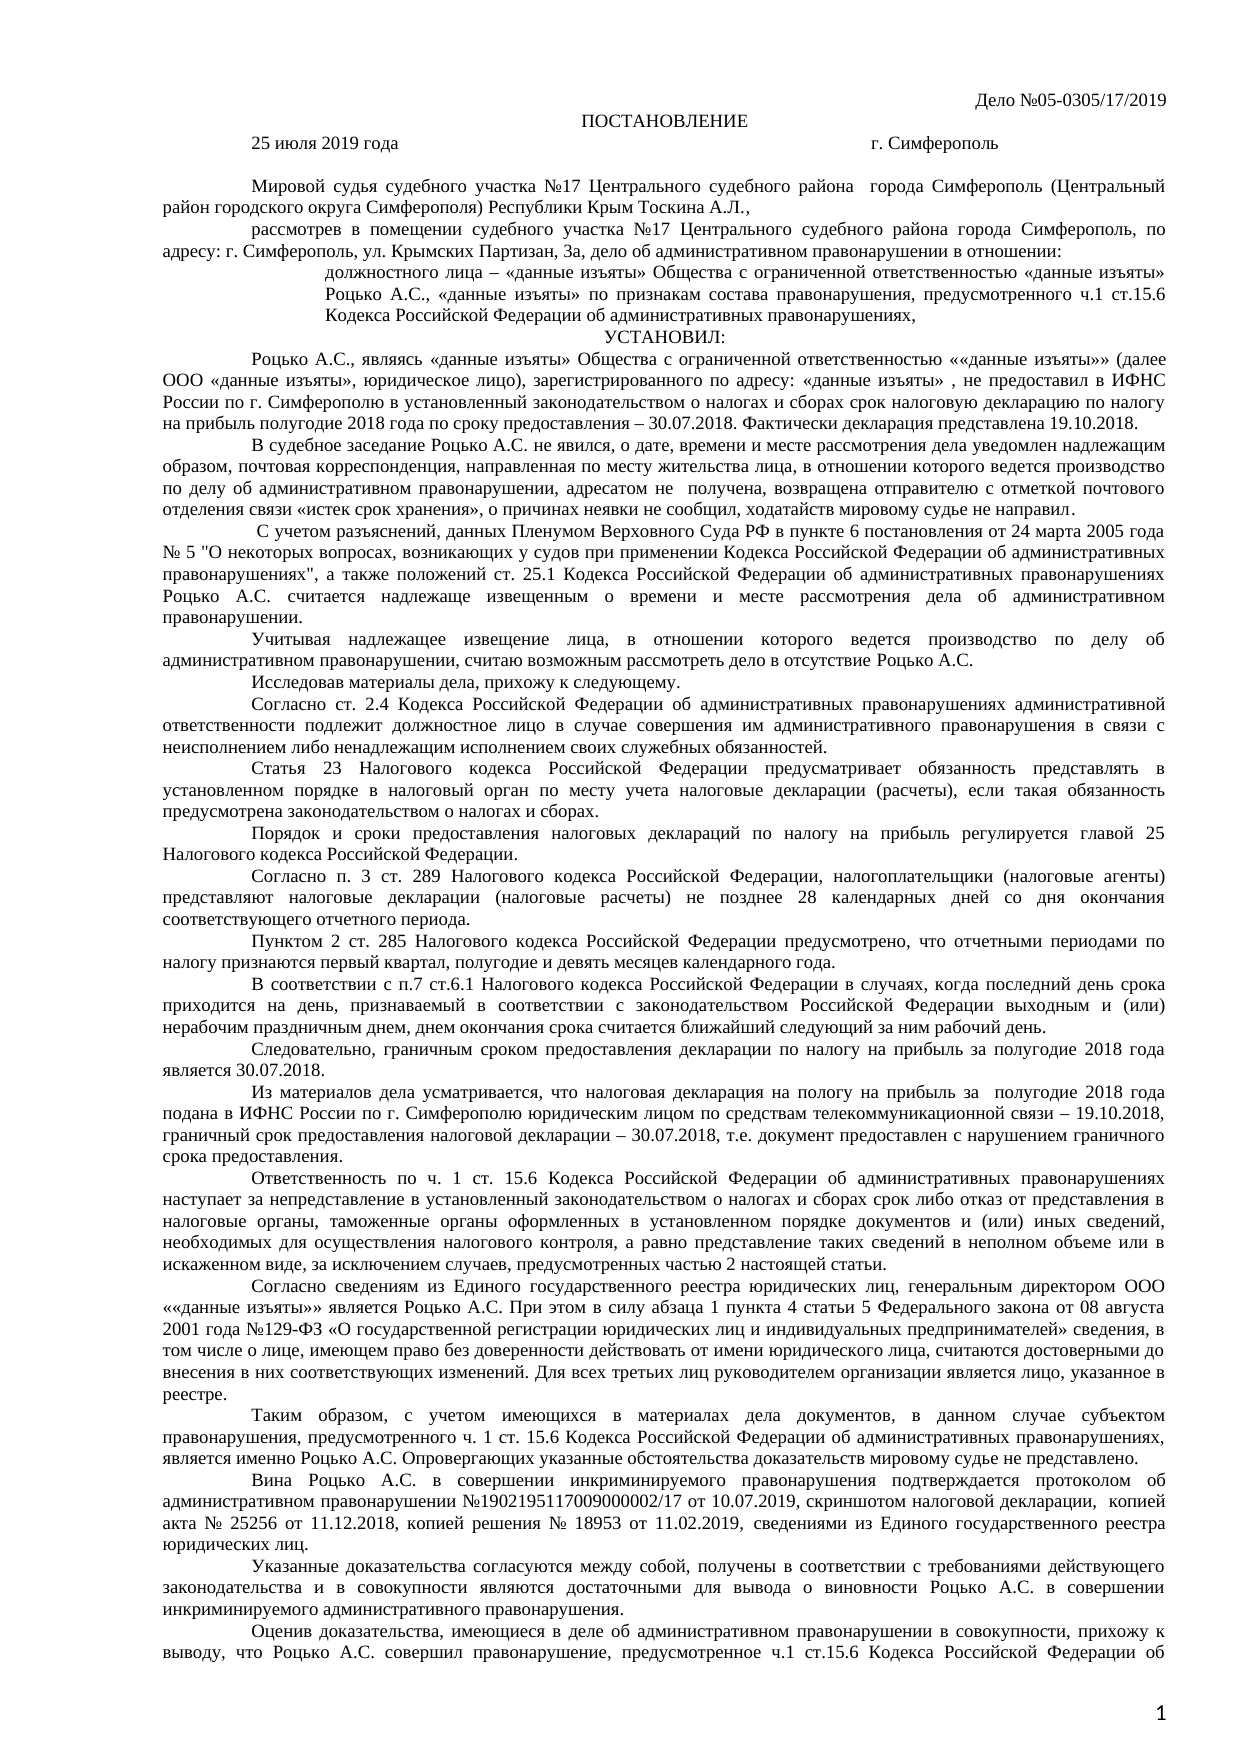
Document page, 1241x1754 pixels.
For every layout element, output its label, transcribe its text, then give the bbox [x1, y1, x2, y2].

text должностного лица – «данные изъяты» Общества с ограниченной ответственностью «данные изъяты» Роцько А.С., «данные изъяты» по признакам состава правонарушения, предусмотренного ч.1 ст.15.6 Кодекса Российской Федерации об административных правонарушениях, [325, 261, 1167, 326]
text Согласно ст. 2.4 Кодекса Российской Федерации об административных правонарушениях административной ответственности подлежит должностное лицо в случае совершения им административного правонарушения в связи с неисполнением либо ненадлежащим исполнением своих служебных обязанностей. [162, 692, 1167, 757]
text Вина Роцько А.С. в совершении инкриминируемого правонарушения подтверждается протоколом об административном правонарушении №1902195117009000002/17 от 10.07.2019, скриншотом налоговой декларации, копией акта № 25256 от 11.12.2018, копией решения № 18953 от 11.02.2019, сведениями из Единого государственного реестра юридических лиц. [162, 1469, 1167, 1555]
text рассмотрев в помещении судебного участка №17 Центрального судебного района города Симферополь, по адресу: г. Симферополь, ул. Крымских Партизан, 3а, дело об административном правонарушении в отношении: [162, 218, 1167, 261]
text Следовательно, граничным сроком предоставления декларации по налогу на прибыль за полугодие 2018 года является 30.07.2018. [162, 1037, 1167, 1081]
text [162, 1619, 1167, 1663]
text В судебное заседание Роцько А.С. не явился, о дате, времени и месте рассмотрения дела уведомлен надлежащим образом, почтовая корреспонденция, направленная по месту жительства лица, в отношении которого ведется производство по делу об административном правонарушении, адресатом не получена, возвращена отправителю с отметкой почтового отделения связи «истек срок хранения», о причинах неявки не сообщил, ходатайств мировому судье не направил. [162, 434, 1167, 520]
text УСТАНОВИЛ: [162, 326, 1167, 347]
text Дело №05-0305/17/2019 [162, 89, 1167, 110]
text Учитывая надлежащее извещение лица, в отношении которого ведется производство по делу об административном правонарушении, считаю возможным рассмотреть дело в отсутствие Роцько А.С. [162, 628, 1167, 671]
text Таким образом, с учетом имеющихся в материалах дела документов, в данном случае субъектом правонарушения, предусмотренного ч. 1 ст. 15.6 Кодекса Российской Федерации об административных правонарушениях, является именно Роцько А.С. Опровергающих указанные обстоятельства доказательств мировому судье не представлено. [162, 1404, 1167, 1469]
text В соответствии с п.7 ст.6.1 Налогового кодекса Российской Федерации в случаях, когда последний день срока приходится на день, признаваемый в соответствии с законодательством Российской Федерации выходным и (или) нерабочим праздничным днем, днем окончания срока считается ближайший следующий за ним рабочий день. [162, 973, 1167, 1037]
text Согласно п. 3 ст. 289 Налогового кодекса Российской Федерации, налогоплательщики (налоговые агенты) представляют налоговые декларации (налоговые расчеты) не позднее 28 календарных дней со дня окончания соответствующего отчетного периода. [162, 865, 1167, 929]
text Роцько А.С., являясь «данные изъяты» Общества с ограниченной ответственностью ««данные изъяты»» (далее ООО «данные изъяты», юридическое лицо), зарегистрированного по адресу: «данные изъяты» , не предоставил в ИФНС России по г. Симферополю в установленный законодательством о налогах и сборах срок налоговую декларацию по налогу на прибыль полугодие 2018 года по сроку предоставления – 30.07.2018. Фактически декларация представлена 19.10.2018. [162, 347, 1167, 434]
text С учетом разъяснений, данных Пленумом Верховного Суда РФ в пункте 6 постановления от 24 марта 2005 года № 5 "О некоторых вопросах, возникающих у судов при применении Кодекса Российской Федерации об административных правонарушениях", а также положений ст. 25.1 Кодекса Российской Федерации об административных правонарушениях Роцько А.С. считается надлежаще извещенным о времени и месте рассмотрения дела об административном правонарушении. [162, 520, 1167, 628]
text Ответственность по ч. 1 ст. 15.6 Кодекса Российской Федерации об административных правонарушениях наступает за непредставление в установленный законодательством о налогах и сборах срок либо отказ от представления в налоговые органы, таможенные органы оформленных в установленном порядке документов и (или) иных сведений, необходимых для осуществления налогового контроля, а равно представление таких сведений в неполном объеме или в искаженном виде, за исключением случаев, предусмотренных частью 2 настоящей статьи. [162, 1167, 1167, 1274]
text Исследовав материалы дела, прихожу к следующему. [162, 671, 1167, 692]
text Пунктом 2 ст. 285 Налогового кодекса Российской Федерации предусмотрено, что отчетными периодами по налогу признаются первый квартал, полугодие и девять месяцев календарного года. [162, 929, 1167, 973]
text 25 июля 2019 года г. Симферополь [162, 132, 1167, 153]
text ПОСТАНОВЛЕНИЕ [162, 110, 1167, 132]
text Статья 23 Налогового кодекса Российской Федерации предусматривает обязанность представлять в установленном порядке в налоговый орган по месту учета налоговые декларации (расчеты), если такая обязанность предусмотрена законодательством о налогах и сборах. [162, 757, 1167, 822]
text Мировой судья судебного участка №17 Центрального судебного района города Симферополь (Центральный район городского округа Симферополя) Республики Крым Тоскина А.Л., [162, 175, 1167, 218]
text Указанные доказательства согласуются между собой, получены в соответствии с требованиями действующего законодательства и в совокупности являются достаточными для вывода о виновности Роцько А.С. в совершении инкриминируемого административного правонарушения. [162, 1555, 1167, 1619]
text Из материалов дела усматривается, что налоговая декларация на пологу на прибыль за полугодие 2018 года подана в ИФНС России по г. Симферополю юридическим лицом по средствам телекоммуникационной связи – 19.10.2018, граничный срок предоставления налоговой декларации – 30.07.2018, т.е. документ предоставлен с нарушением граничного срока предоставления. [162, 1081, 1167, 1167]
text Порядок и сроки предоставления налоговых деклараций по налогу на прибыль регулируется главой 25 Налогового кодекса Российской Федерации. [162, 822, 1167, 865]
text Согласно сведениям из Единого государственного реестра юридических лиц, генеральным директором ООО ««данные изъяты»» является Роцько А.С. При этом в силу абзаца 1 пункта 4 статьи 5 Федерального закона от 08 августа 2001 года №129-ФЗ «О государственной регистрации юридических лиц и индивидуальных предпринимателей» сведения, в том числе о лице, имеющем право без доверенности действовать от имени юридического лица, считаются достоверными до внесения в них соответствующих изменений. Для всех третьих лиц руководителем организации является лицо, указанное в реестре. [162, 1274, 1167, 1404]
